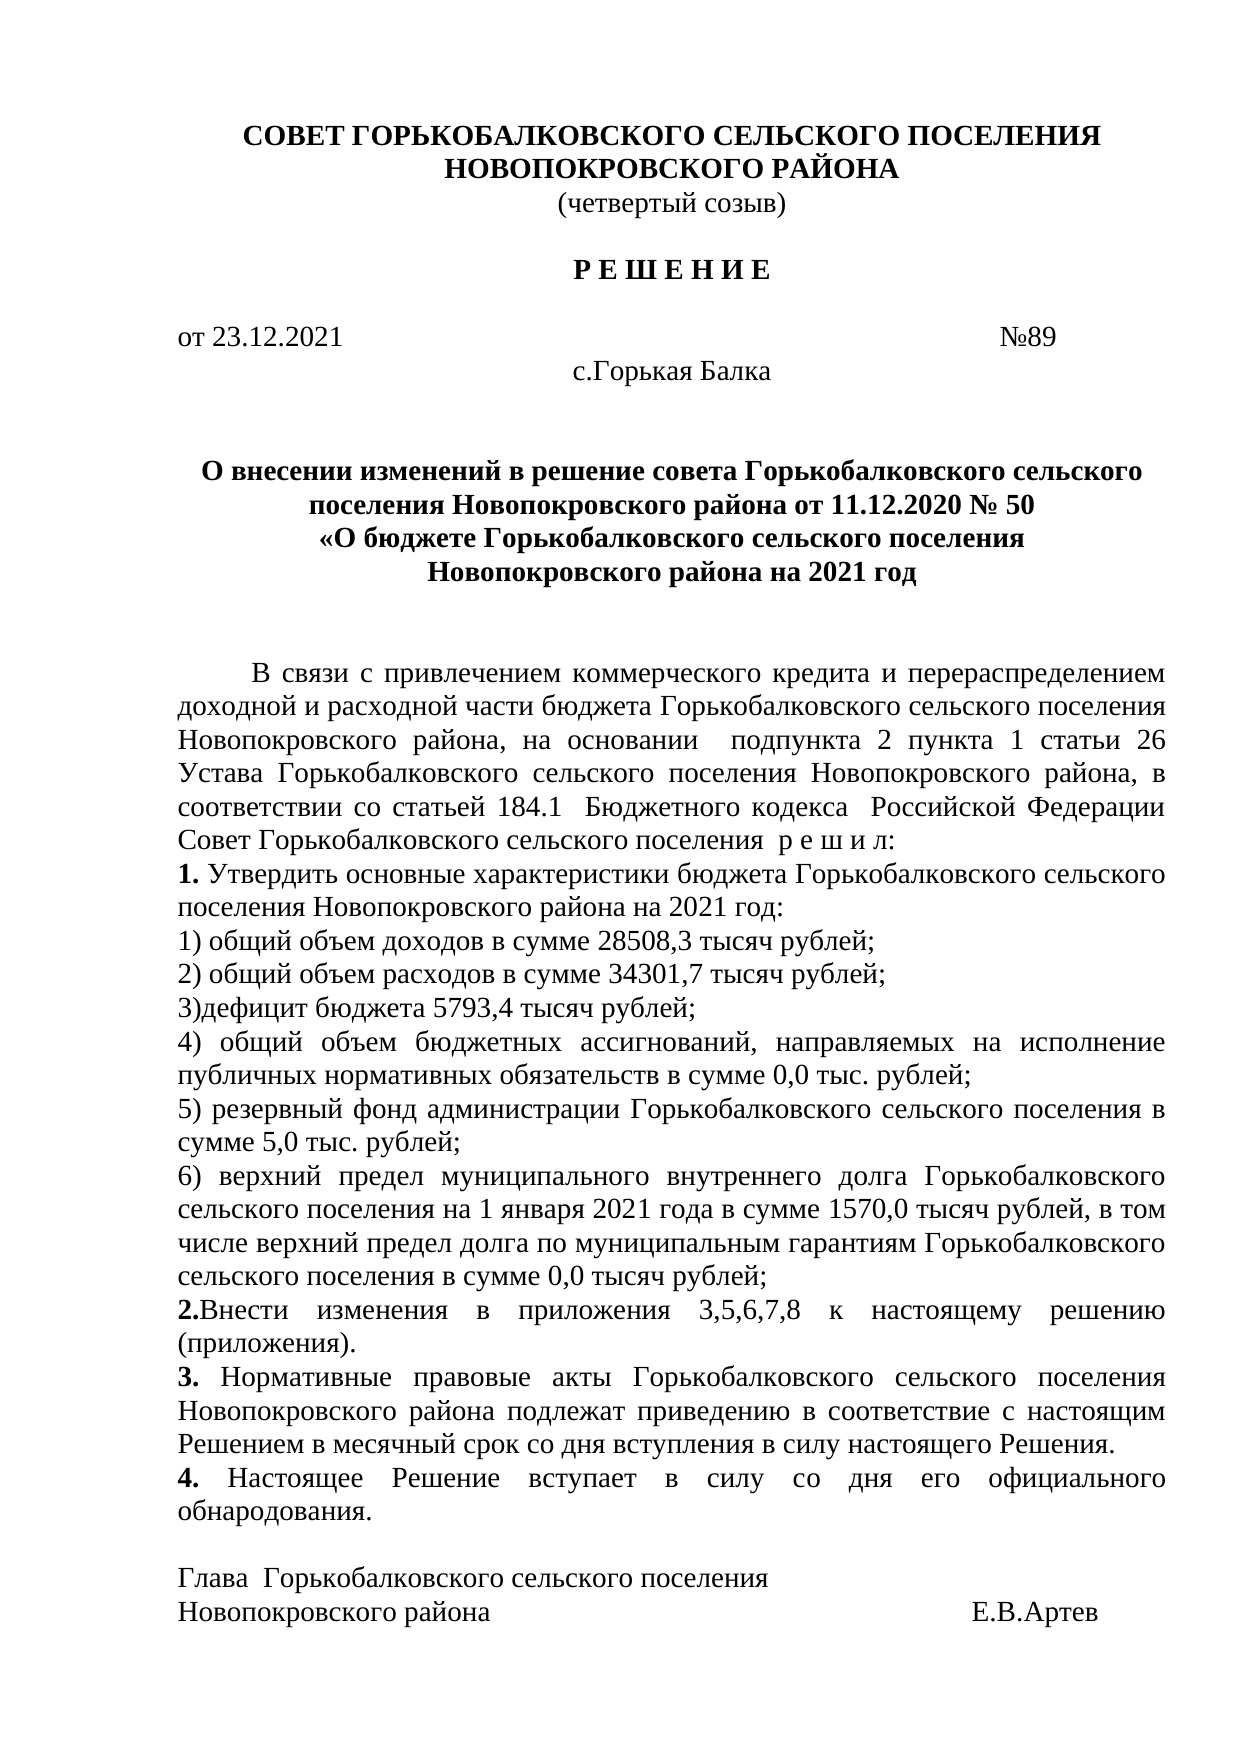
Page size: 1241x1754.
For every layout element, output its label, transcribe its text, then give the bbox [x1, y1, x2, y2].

text СОВЕТ ГОРЬКОБАЛКОВСКОГО СЕЛЬСКОГО ПОСЕЛЕНИЯ [177, 118, 1166, 152]
text В связи с привлечением коммерческого кредита и перераспределением доходной и расходной части бюджета Горькобалковского сельского поселения Новопокровского района, на основании подпункта 2 пункта 1 статьи 26 Устава Горькобалковского сельского поселения Новопокровского района, в соответствии со статьей 184.1 Бюджетного кодекса Российской Федерации Совет Горькобалковского сельского поселения р е ш и л: [177, 655, 1166, 856]
text 2.Внести изменения в приложения 3,5,6,7,8 к настоящему решению (приложения). [177, 1292, 1166, 1359]
text 3. Нормативные правовые акты Горькобалковского сельского поселения Новопокровского района подлежат приведению в соответствие с настоящим Решением в месячный срок со дня вступления в силу настоящего Решения. [177, 1359, 1166, 1460]
text 5) резервный фонд администрации Горькобалковского сельского поселения в сумме 5,0 тыс. рублей; [177, 1091, 1166, 1158]
text 1) общий объем доходов в сумме 28508,3 тысяч рублей; [177, 923, 1166, 957]
text О внесении изменений в решение совета Горькобалковского сельского поселения Новопокровского района от 11.12.2020 № 50 [177, 453, 1166, 521]
text Новопокровского района на 2021 год [177, 554, 1166, 588]
text Глава Горькобалковского сельского поселения [177, 1560, 1166, 1594]
text Р Е Ш Е Н И Е [177, 252, 1166, 286]
text «О бюджете Горькобалковского сельского поселения [177, 521, 1166, 554]
text от 23.12.2021 №89 [177, 319, 1166, 353]
text 6) верхний предел муниципального внутреннего долга Горькобалковского сельского поселения на 1 января 2021 года в сумме 1570,0 тысяч рублей, в том числе верхний предел долга по муниципальным гарантиям Горькобалковского сельского поселения в сумме 0,0 тысяч рублей; [177, 1158, 1166, 1292]
text 1. Утвердить основные характеристики бюджета Горькобалковского сельского поселения Новопокровского района на 2021 год: [177, 856, 1166, 923]
text Новопокровского района Е.В.Артев [177, 1594, 1166, 1627]
text 3)дефицит бюджета 5793,4 тысяч рублей; [177, 990, 1166, 1024]
text 4) общий объем бюджетных ассигнований, направляемых на исполнение публичных нормативных обязательств в сумме 0,0 тыс. рублей; [177, 1024, 1166, 1091]
text с.Горькая Балка [177, 353, 1166, 386]
text НОВОПОКРОВСКОГО РАЙОНА [177, 152, 1166, 185]
text (четвертый созыв) [177, 185, 1166, 219]
text 4. Настоящее Решение вступает в силу со дня его официального обнародования. [177, 1460, 1166, 1527]
text 2) общий объем расходов в сумме 34301,7 тысяч рублей; [177, 957, 1166, 990]
